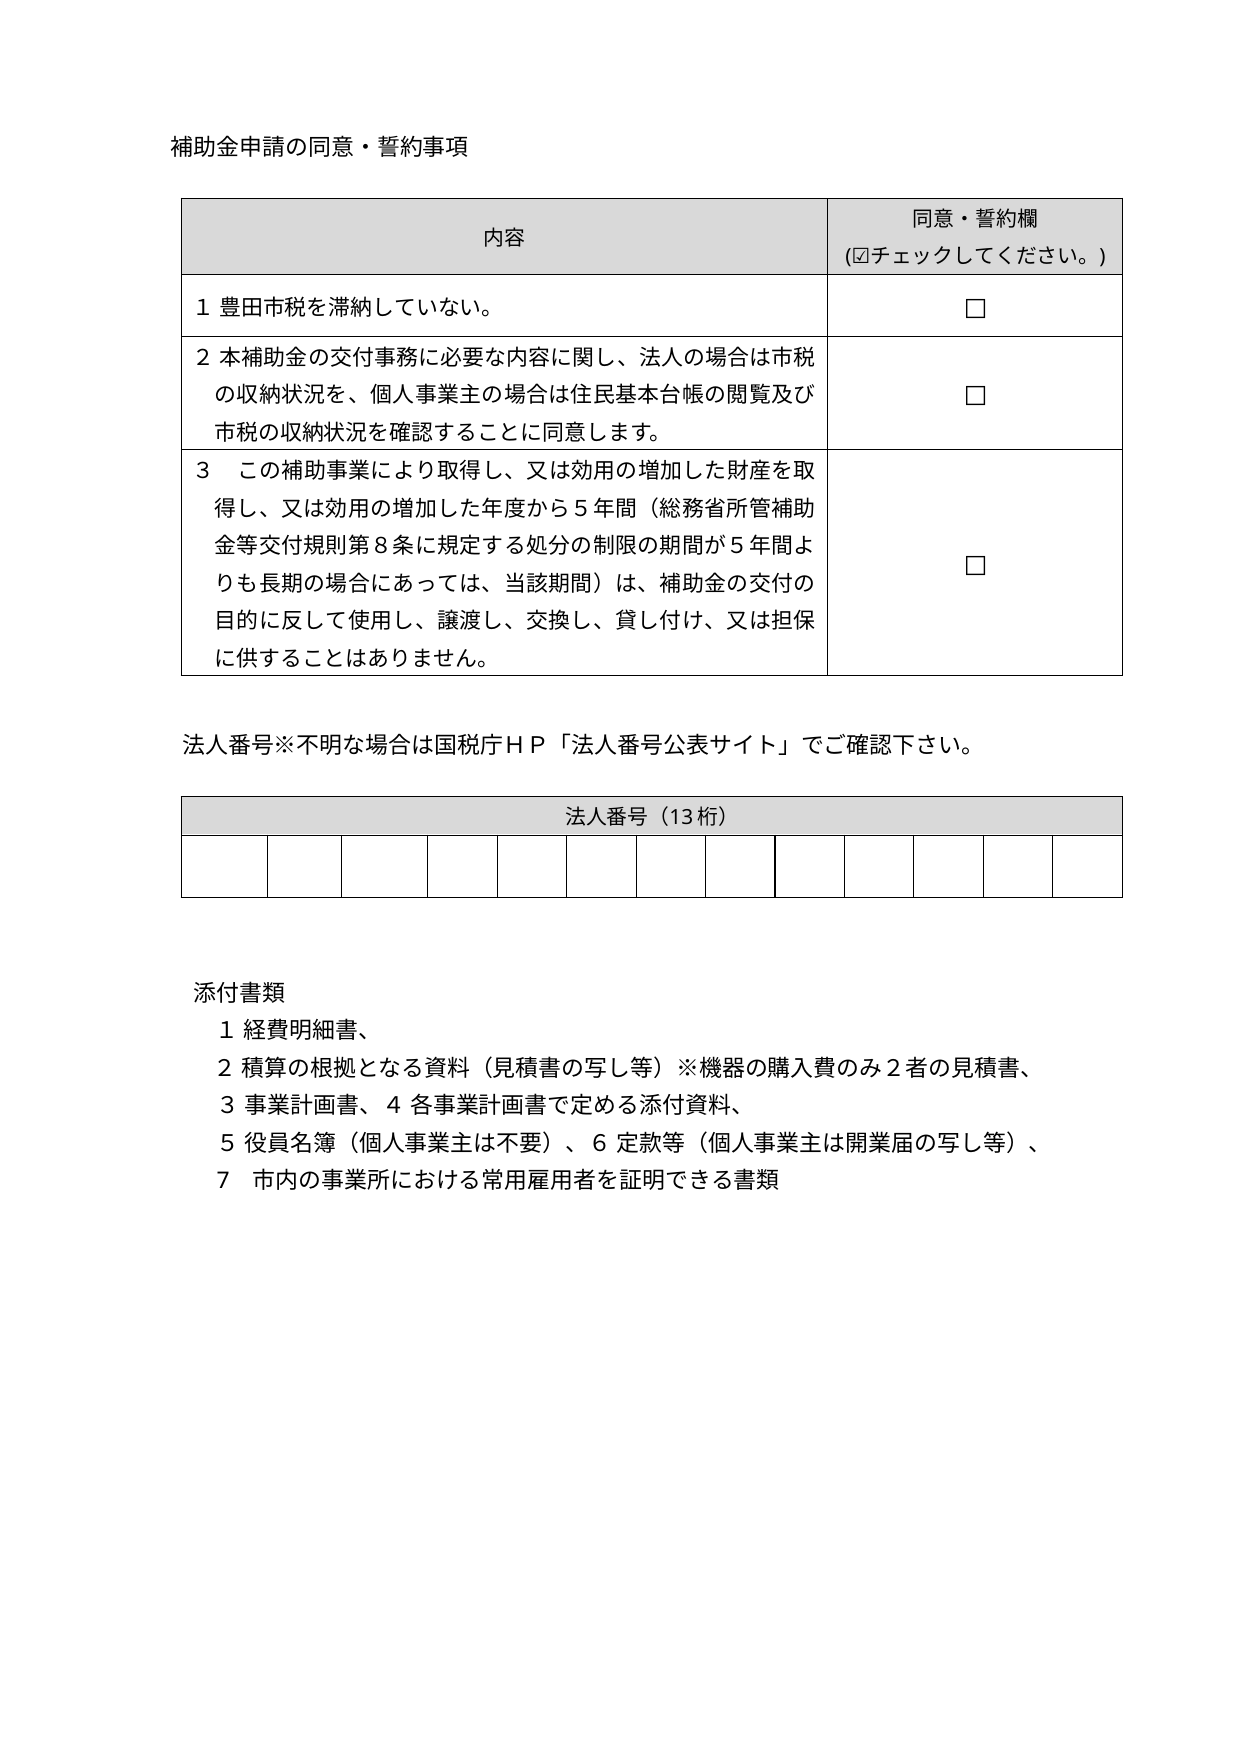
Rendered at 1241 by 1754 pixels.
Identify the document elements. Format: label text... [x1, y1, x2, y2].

table_cell [706, 836, 774, 897]
table_header 法人番号（13桁） [182, 797, 1122, 834]
table_cell [637, 836, 705, 897]
table_cell １ 豊田市税を滞納していない。 [182, 275, 827, 336]
text ５ 役員名簿（個人事業主は不要）、６ 定款等（個人事業主は開業届の写し等）、 [148, 1123, 1122, 1160]
table_cell □ [828, 337, 1122, 449]
table_cell ２ 本補助金の交付事務に必要な内容に関し、法人の場合は市税の収納状況を、個人事業主の場合は住民基本台帳の閲覧及び市税の収納状況を確認することに同意します。 [182, 337, 827, 449]
table_cell [268, 836, 341, 897]
table_cell ３ この補助事業により取得し、又は効用の増加した財産を取得し、又は効用の増加した年度から５年間（総務省所管補助金等交付規則第８条に規定する処分の制限の期間が５年間よりも長期の場合にあっては、当該期間）は、補助金の交付の目的に反して使用し、譲渡し、交換し、貸し付け、又は担保に供することはありません。 [182, 450, 827, 675]
table_cell [567, 836, 636, 897]
table_cell □ [828, 275, 1122, 336]
table_cell [182, 836, 267, 897]
table_cell [498, 836, 566, 897]
table_cell [776, 836, 844, 897]
table_cell [984, 836, 1052, 897]
table_cell [914, 836, 983, 897]
table_cell [845, 836, 913, 897]
text ２ 積算の根拠となる資料（見積書の写し等）※機器の購入費のみ２者の見積書、 [213, 1048, 1122, 1085]
table_header 内容 [182, 199, 827, 274]
text 7 市内の事業所における常用雇用者を証明できる書類 [148, 1160, 1122, 1198]
text ３ 事業計画書、４ 各事業計画書で定める添付資料、 [148, 1085, 1122, 1123]
text １ 経費明細書、 [169, 1010, 1122, 1048]
text 法人番号※不明な場合は国税庁ＨＰ「法人番号公表サイト」でご確認下さい。 [148, 725, 1122, 763]
table_cell [342, 836, 427, 897]
text 補助金申請の同意・誓約事項 [148, 127, 1122, 164]
table_cell [1053, 836, 1122, 897]
text 添付書類 [148, 973, 1122, 1010]
table_header 同意・誓約欄 (☑チェックしてください。) [828, 199, 1122, 274]
table_cell [428, 836, 497, 897]
table_cell □ [828, 450, 1122, 675]
